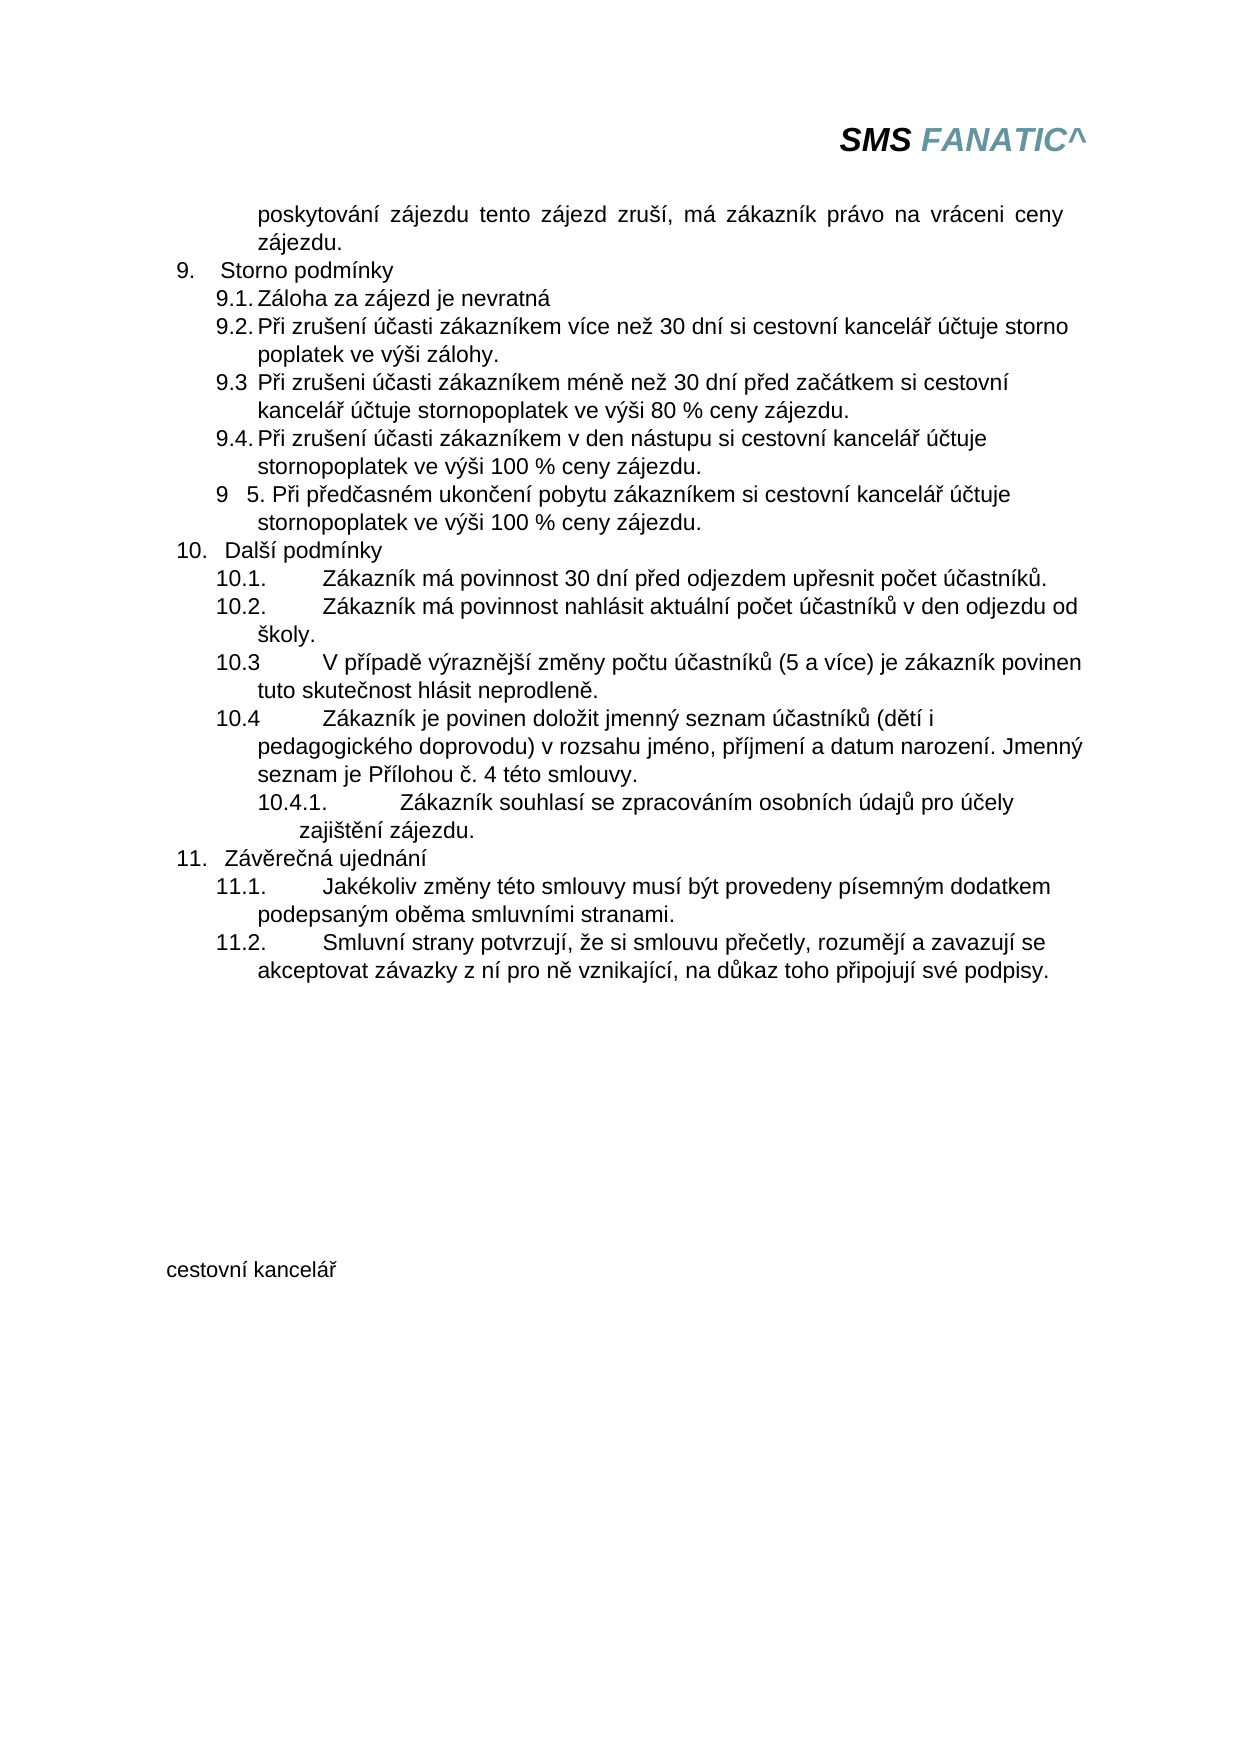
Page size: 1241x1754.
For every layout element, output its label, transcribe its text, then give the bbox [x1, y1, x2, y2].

list Storno podmínky [176, 256, 1086, 284]
list Při zrušeni účasti zákazníkem méně než 30 dní před začátkem si cestovní kancelář účtuje stornopoplatek ve výši 80 % ceny zájezdu. [216, 368, 1086, 424]
list V případě výraznější změny počtu účastníků (5 a více) je zákazník povinen tuto skutečnost hlásit neprodleně. [216, 648, 1086, 704]
text poskytování zájezdu tento zájezd zruší, má zákazník právo na vráceni ceny zájezdu. [257, 200, 1063, 256]
list Při zrušení účasti zákazníkem v den nástupu si cestovní kancelář účtuje stornopoplatek ve výši 100 % ceny zájezdu. [216, 424, 1086, 480]
list Zákazník souhlasí se zpracováním osobních údajů pro účely zajištění zájezdu. [257, 788, 1086, 844]
list Další podmínky [176, 536, 1086, 564]
list Zákazník má povinnost nahlásit aktuální počet účastníků v den odjezdu od školy. [216, 592, 1086, 648]
list Zákazník má povinnost 30 dní před odjezdem upřesnit počet účastníků. [216, 564, 1086, 592]
list Jakékoliv změny této smlouvy musí být provedeny písemným dodatkem podepsaným oběma smluvními stranami. [216, 872, 1086, 928]
text cestovní kancelář [166, 1258, 336, 1283]
list Zákazník je povinen doložit jmenný seznam účastníků (dětí i pedagogického doprovodu) v rozsahu jméno, příjmení a datum narození. Jmenný seznam je Přílohou č. 4 této smlouvy. [216, 704, 1086, 788]
list 5. Při předčasném ukončení pobytu zákazníkem si cestovní kancelář účtuje stornopoplatek ve výši 100 % ceny zájezdu. [216, 480, 1086, 536]
list Záloha za zájezd je nevratná [216, 284, 1086, 312]
list Závěrečná ujednání [176, 844, 1086, 872]
text SMS FANATIC^ [176, 122, 1086, 159]
list Při zrušení účasti zákazníkem více než 30 dní si cestovní kancelář účtuje storno poplatek ve výši zálohy. [216, 312, 1086, 368]
list Smluvní strany potvrzují, že si smlouvu přečetly, rozumějí a zavazují se akceptovat závazky z ní pro ně vznikající, na důkaz toho připojují své podpisy. [216, 928, 1086, 984]
